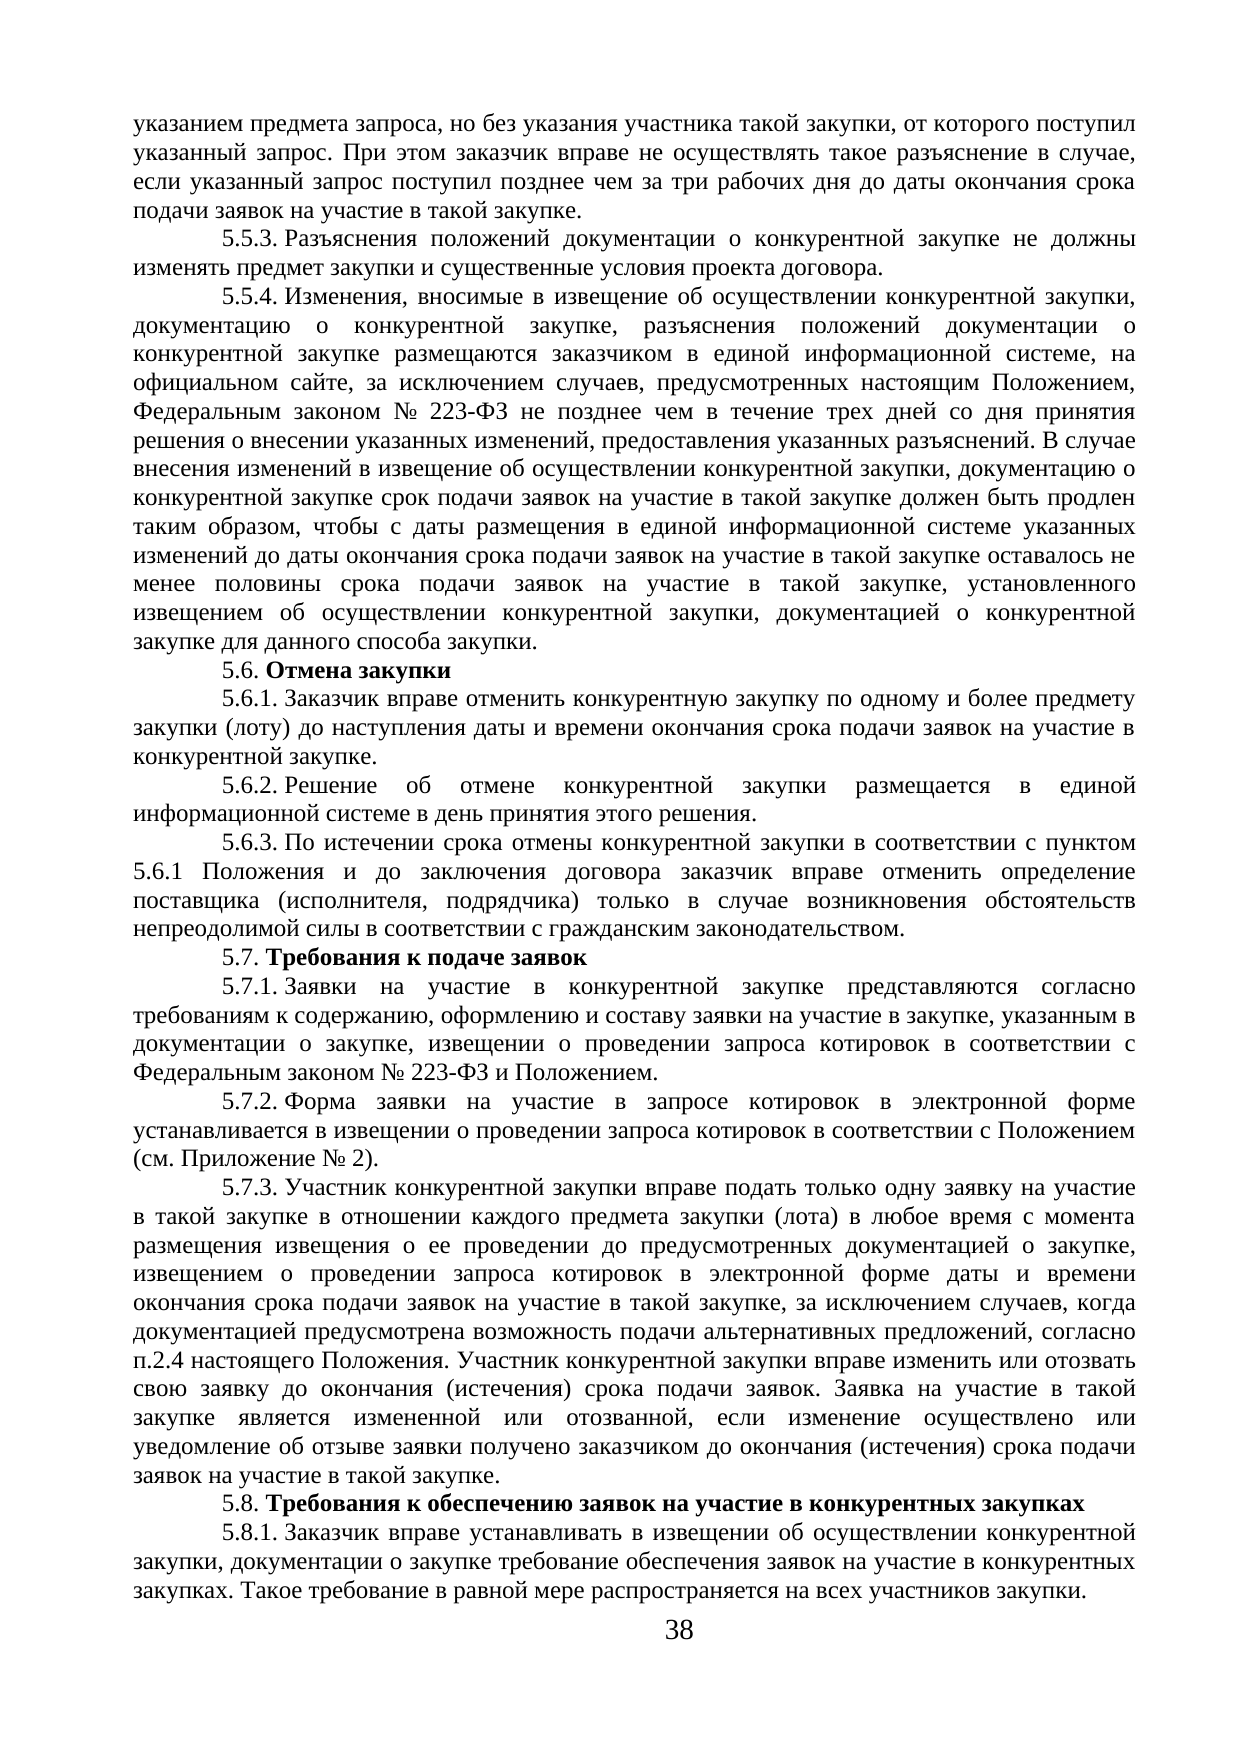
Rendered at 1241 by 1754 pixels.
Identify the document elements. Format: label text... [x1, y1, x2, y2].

list Разъяснения положений документации о конкурентной закупке не должны изменять предмет закупки и существенные условия проекта договора. [133, 223, 1137, 281]
list Заказчик вправе отменить конкурентную закупку по одному и более предмету закупки (лоту) до наступления даты и времени окончания срока подачи заявок на участие в конкурентной закупке. [133, 683, 1137, 770]
list Участник конкурентной закупки вправе подать только одну заявку на участие в такой закупке в отношении каждого предмета закупки (лота) в любое время с момента размещения извещения о ее проведении до предусмотренных документацией о закупке, извещением о проведении запроса котировок в электронной форме даты и времени окончания срока подачи заявок на участие в такой закупке, за исключением случаев, когда документацией предусмотрена возможность подачи альтернативных предложений, согласно п.2.4 настоящего Положения. Участник конкурентной закупки вправе изменить или отозвать свою заявку до окончания (истечения) срока подачи заявок. Заявка на участие в такой закупке является измененной или отозванной, если изменение осуществлено или уведомление об отзыве заявки получено заказчиком до окончания (истечения) срока подачи заявок на участие в такой закупке. [133, 1172, 1137, 1488]
list Форма заявки на участие в запросе котировок в электронной форме устанавливается в извещении о проведении запроса котировок в соответствии с Положением (см. Приложение № 2). [133, 1086, 1137, 1172]
list Заявки на участие в конкурентной закупке представляются согласно требованиям к содержанию, оформлению и составу заявки на участие в закупке, указанным в документации о закупке, извещении о проведении запроса котировок в соответствии с Федеральным законом № 223-ФЗ и Положением. [133, 971, 1137, 1086]
subtitle Требования к подаче заявок [133, 942, 1137, 971]
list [133, 108, 1137, 223]
list Решение об отмене конкурентной закупки размещается в единой информационной системе в день принятия этого решения. [133, 770, 1137, 827]
subtitle Отмена закупки [133, 655, 1137, 683]
subtitle Требования к обеспечению заявок на участие в конкурентных закупках [133, 1488, 1137, 1517]
list Заказчик вправе устанавливать в извещении об осуществлении конкурентной закупки, документации о закупке требование обеспечения заявок на участие в конкурентных закупках. Такое требование в равной мере распространяется на всех участников закупки. [133, 1517, 1137, 1603]
list Изменения, вносимые в извещение об осуществлении конкурентной закупки, документацию о конкурентной закупке, разъяснения положений документации о конкурентной закупке размещаются заказчиком в единой информационной системе, на официальном сайте, за исключением случаев, предусмотренных настоящим Положением, Федеральным законом № 223-ФЗ не позднее чем в течение трех дней со дня принятия решения о внесении указанных изменений, предоставления указанных разъяснений. В случае внесения изменений в извещение об осуществлении конкурентной закупки, документацию о конкурентной закупке срок подачи заявок на участие в такой закупке должен быть продлен таким образом, чтобы с даты размещения в единой информационной системе указанных изменений до даты окончания срока подачи заявок на участие в такой закупке оставалось не менее половины срока подачи заявок на участие в такой закупке, установленного извещением об осуществлении конкурентной закупки, документацией о конкурентной закупке для данного способа закупки. [133, 281, 1137, 655]
list По истечении срока отмены конкурентной закупки в соответствии с пунктом 5.6.1 Положения и до заключения договора заказчик вправе отменить определение поставщика (исполнителя, подрядчика) только в случае возникновения обстоятельств непреодолимой силы в соответствии с гражданским законодательством. [133, 827, 1137, 942]
